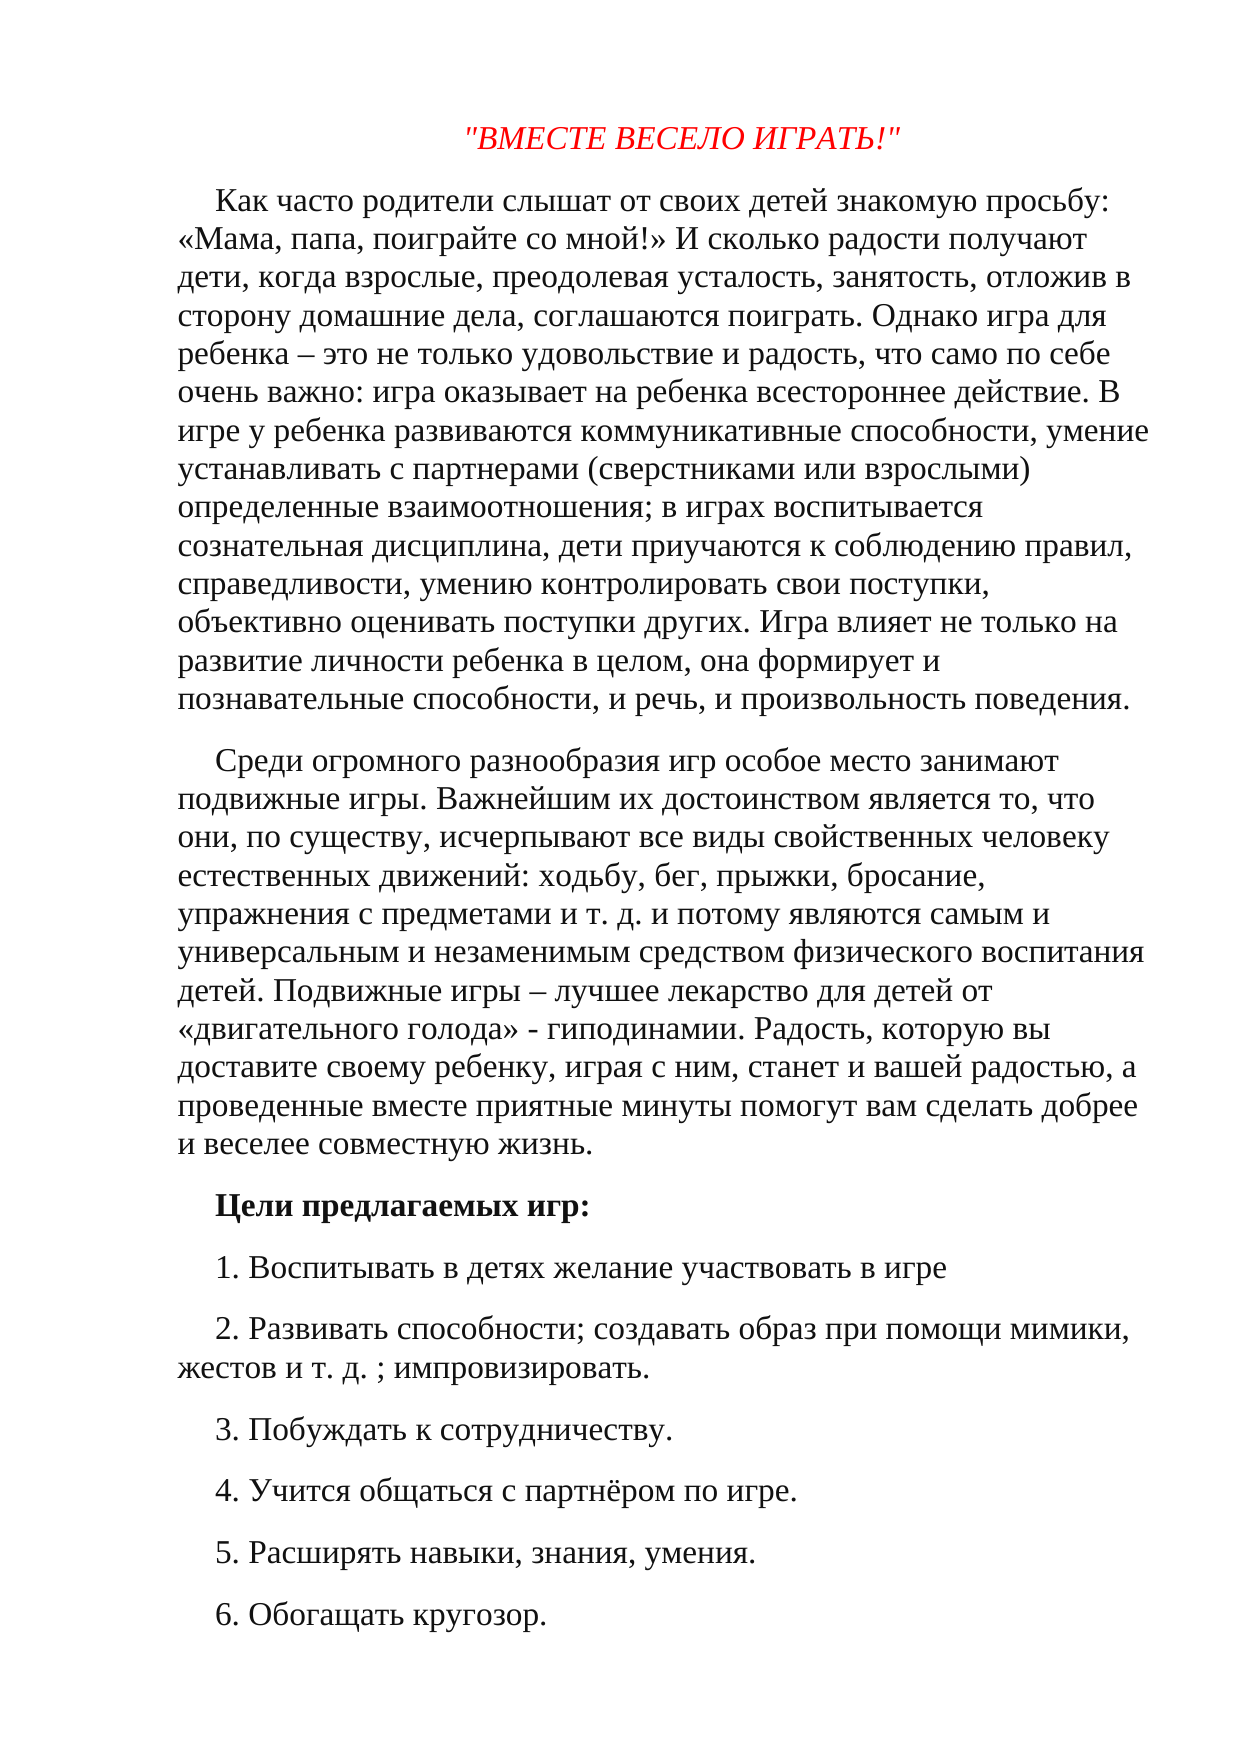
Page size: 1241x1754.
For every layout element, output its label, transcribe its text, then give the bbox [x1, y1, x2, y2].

text 1. Воспитывать в детях желание участвовать в игре [177, 1247, 1152, 1285]
text 6. Обогащать кругозор. [177, 1594, 1152, 1632]
text Цели предлагаемых игр: [177, 1185, 1152, 1223]
text "ВМЕСТЕ ВЕСЕЛО ИГРАТЬ!" [177, 118, 1152, 156]
text 2. Развивать способности; создавать образ при помощи мимики, жестов и т. д. ; импровизировать. [177, 1309, 1152, 1385]
text 5. Расширять навыки, знания, умения. [177, 1532, 1152, 1571]
text Среди огромного разнообразия игр особое место занимают подвижные игры. Важнейшим их достоинством является то, что они, по существу, исчерпывают все виды свойственных человеку естественных движений: ходьбу, бег, прыжки, бросание, упражнения с предметами и т. д. и потому являются самым и универсальным и незаменимым средством физического воспитания детей. Подвижные игры – лучшее лекарство для детей от «двигательного голода» - гиподинамии. Радость, которую вы доставите своему ребенку, играя с ним, станет и вашей радостью, а проведенные вместе приятные минуты помогут вам сделать добрее и веселее совместную жизнь. [177, 740, 1152, 1162]
text Как часто родители слышат от своих детей знакомую просьбу: «Мама, папа, поиграйте со мной!» И сколько радости получают дети, когда взрослые, преодолевая усталость, занятость, отложив в сторону домашние дела, соглашаются поиграть. Однако игра для ребенка – это не только удовольствие и радость, что само по себе очень важно: игра оказывает на ребенка всестороннее действие. В игре у ребенка развиваются коммуникативные способности, умение устанавливать с партнерами (сверстниками или взрослыми) определенные взаимоотношения; в играх воспитывается сознательная дисциплина, дети приучаются к соблюдению правил, справедливости, умению контролировать свои поступки, объективно оценивать поступки других. Игра влияет не только на развитие личности ребенка в целом, она формирует и познавательные способности, и речь, и произвольность поведения. [177, 180, 1152, 717]
text 4. Учится общаться с партнёром по игре. [177, 1471, 1152, 1509]
text 3. Побуждать к сотрудничеству. [177, 1409, 1152, 1447]
